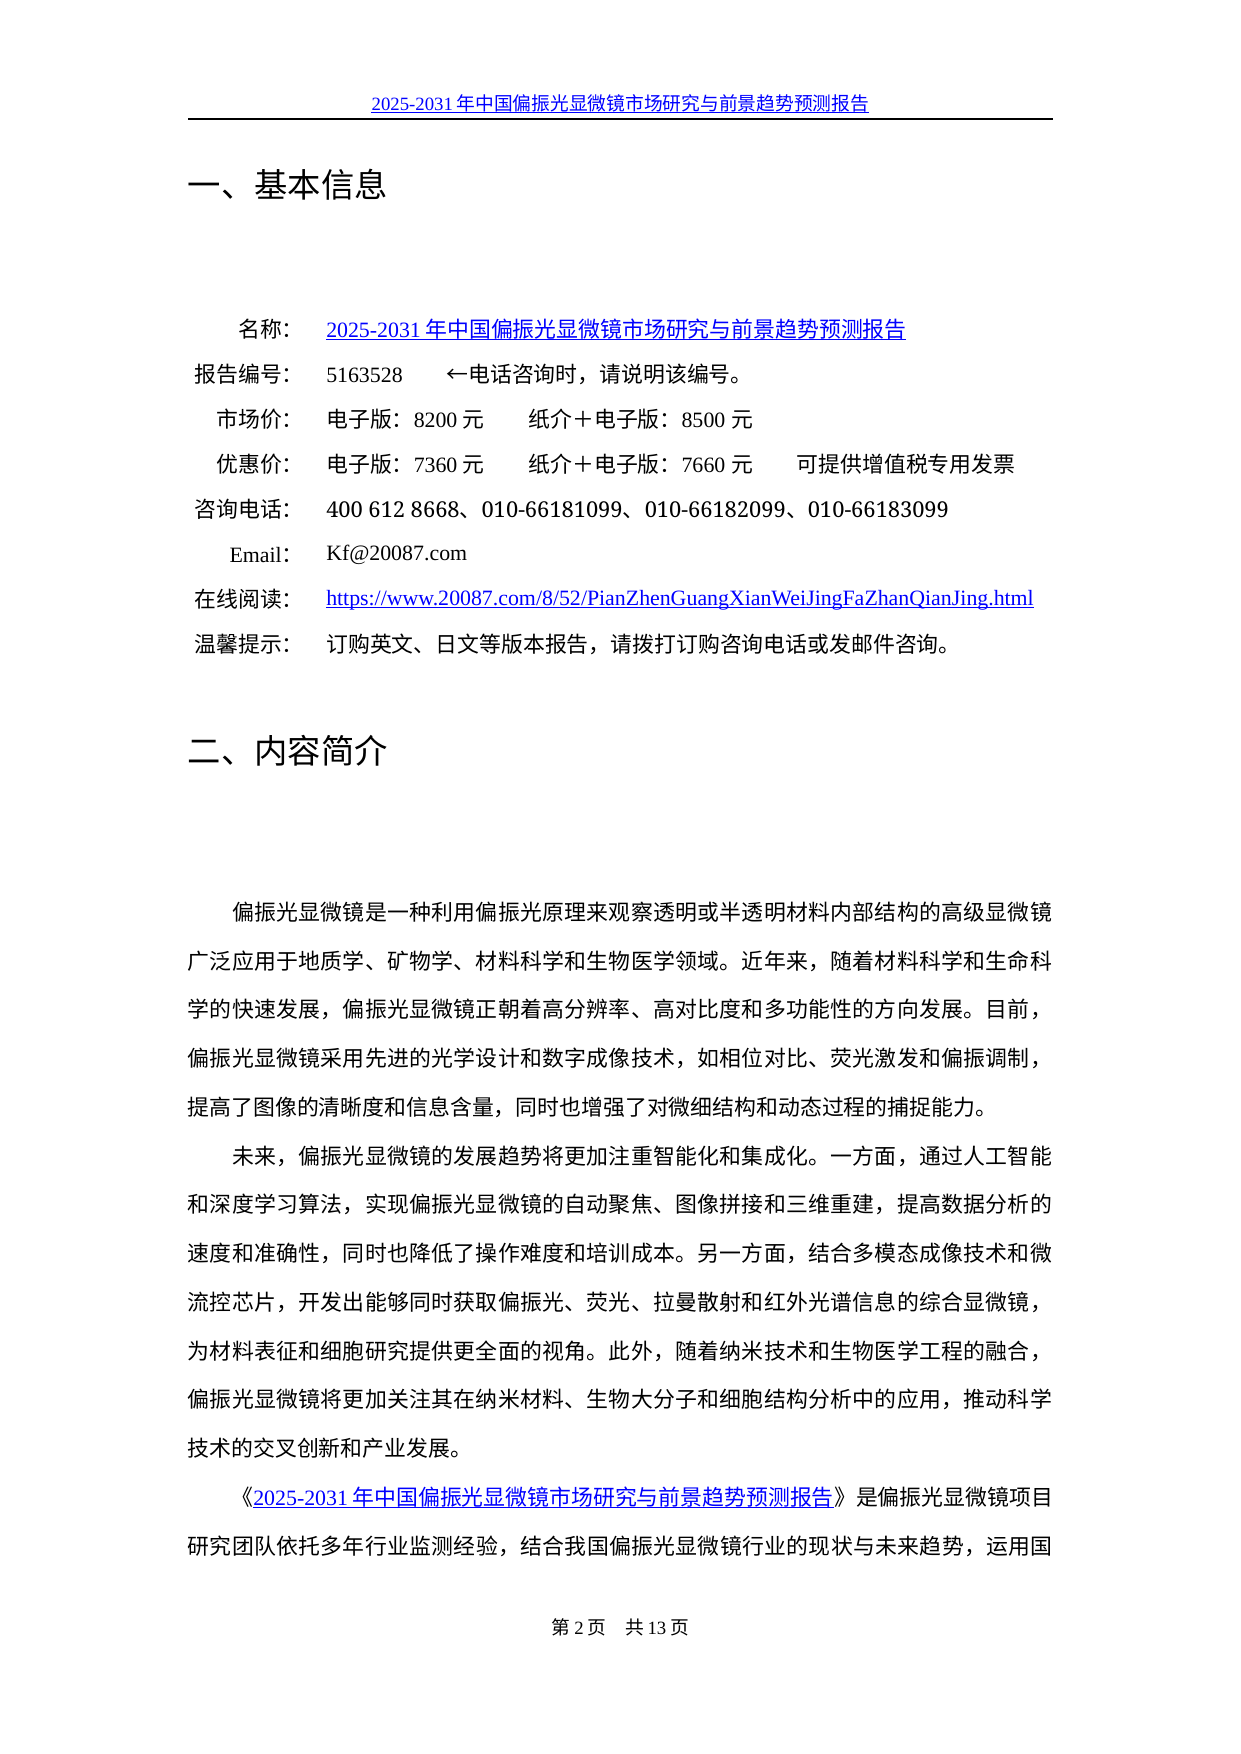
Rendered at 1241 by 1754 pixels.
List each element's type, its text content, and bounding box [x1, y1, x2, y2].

title 一、基本信息 [187, 150, 1053, 215]
table_header 2025-2031年中国偏振光显微镜市场研究与前景趋势预测报告 [315, 312, 1073, 357]
table_cell 市场价： [167, 402, 315, 447]
table_cell 电子版：8200 元 纸介＋电子版：8500 元 [315, 402, 1073, 447]
table_cell Kf@20087.com [315, 537, 1073, 582]
table_cell 5163528 ←电话咨询时，请说明该编号。 [315, 357, 1073, 402]
table_cell 400 612 8668、010-66181099、010-66182099、010-66183099 [315, 492, 1073, 537]
table_cell 温馨提示： [167, 627, 315, 672]
table_cell 优惠价： [167, 447, 315, 492]
table_cell 在线阅读： [167, 582, 315, 627]
table_cell 报告编号： [167, 357, 315, 402]
table_cell [315, 582, 1073, 627]
table_header 名称： [167, 312, 315, 357]
table_cell 电子版：7360 元 纸介＋电子版：7660 元 可提供增值税专用发票 [315, 447, 1073, 492]
table_cell Email： [167, 537, 315, 582]
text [187, 894, 1053, 1561]
title 二、内容简介 [187, 717, 1053, 782]
table_cell 订购英文、日文等版本报告，请拨打订购咨询电话或发邮件咨询。 [315, 627, 1073, 672]
table_cell 咨询电话： [167, 492, 315, 537]
